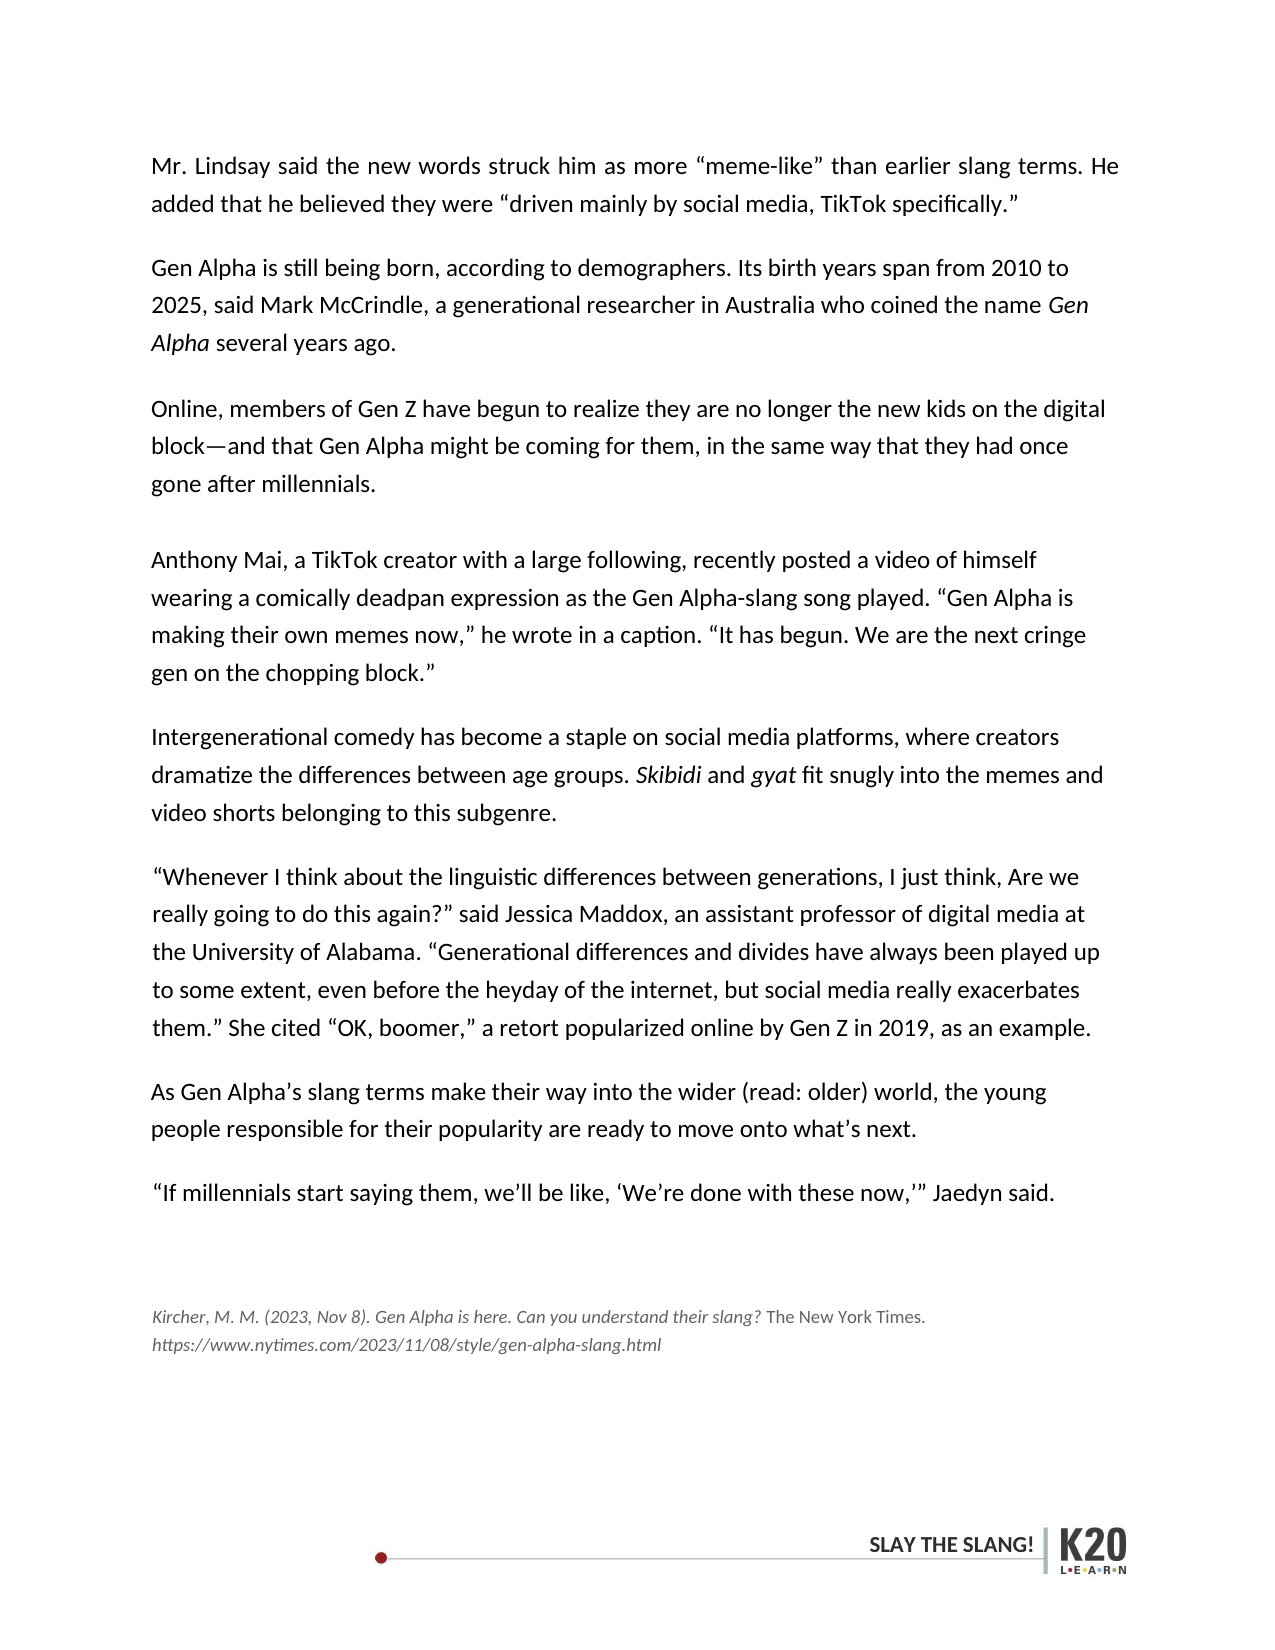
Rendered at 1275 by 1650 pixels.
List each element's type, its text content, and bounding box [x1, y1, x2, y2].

text Anthony Mai, a TikTok creator with a large following, recently posted a video of himself wearing a comically deadpan expression as the Gen Alpha-slang song played. “Gen Alpha is making their own memes now,” he wrote in a caption. “It has begun. We are the next cringe gen on the chopping block.” [151, 544, 1112, 688]
text As Gen Alpha’s slang terms make their way into the wider (read: older) world, the young people responsible for their popularity are ready to move onto what’s next. [151, 1076, 1111, 1144]
picture [375, 1524, 1126, 1577]
text “If millennials start saying them, we’ll be like, ‘We’re done with these now,’” Jaedyn said. [152, 1177, 1125, 1208]
text Kircher, M. M. (2023, Nov 8). Gen Alpha is here. Can you understand their slang? The New York Times. https://www.nytimes.com/2023/11/08/style/gen-alpha-slang.html [152, 1305, 1125, 1356]
text Online, members of Gen Z have begun to realize they are no longer the new kids on the digital block—and that Gen Alpha might be coming for them, in the same way that they had once gone after millennials. [151, 393, 1121, 499]
text “Whenever I think about the linguistic differences between generations, I just think, Are we really going to do this again?” said Jessica Maddox, an assistant professor of digital media at the University of Alabama. “Generational differences and divides have always been played up to some extent, even before the heyday of the internet, but social media really exacerbates them.” She cited “OK, boomer,” a retort popularized online by Gen Z in 2019, as an example. [152, 861, 1109, 1042]
text Mr. Lindsay said the new words struck him as more “meme-like” than earlier slang terms. He added that he believed they were “driven mainly by social media, TikTok specifically.” [151, 150, 1121, 218]
text Intergenerational comedy has become a staple on social media platforms, where creators dramatize the differences between age groups. Skibidi and gyat fit snugly into the memes and video shorts belonging to this subgenre. [151, 721, 1112, 827]
text Gen Alpha is still being born, according to demographers. Its birth years span from 2010 to 2025, said Mark McCrindle, a generational researcher in Australia who coined the name Gen Alpha several years ago. [151, 252, 1123, 358]
